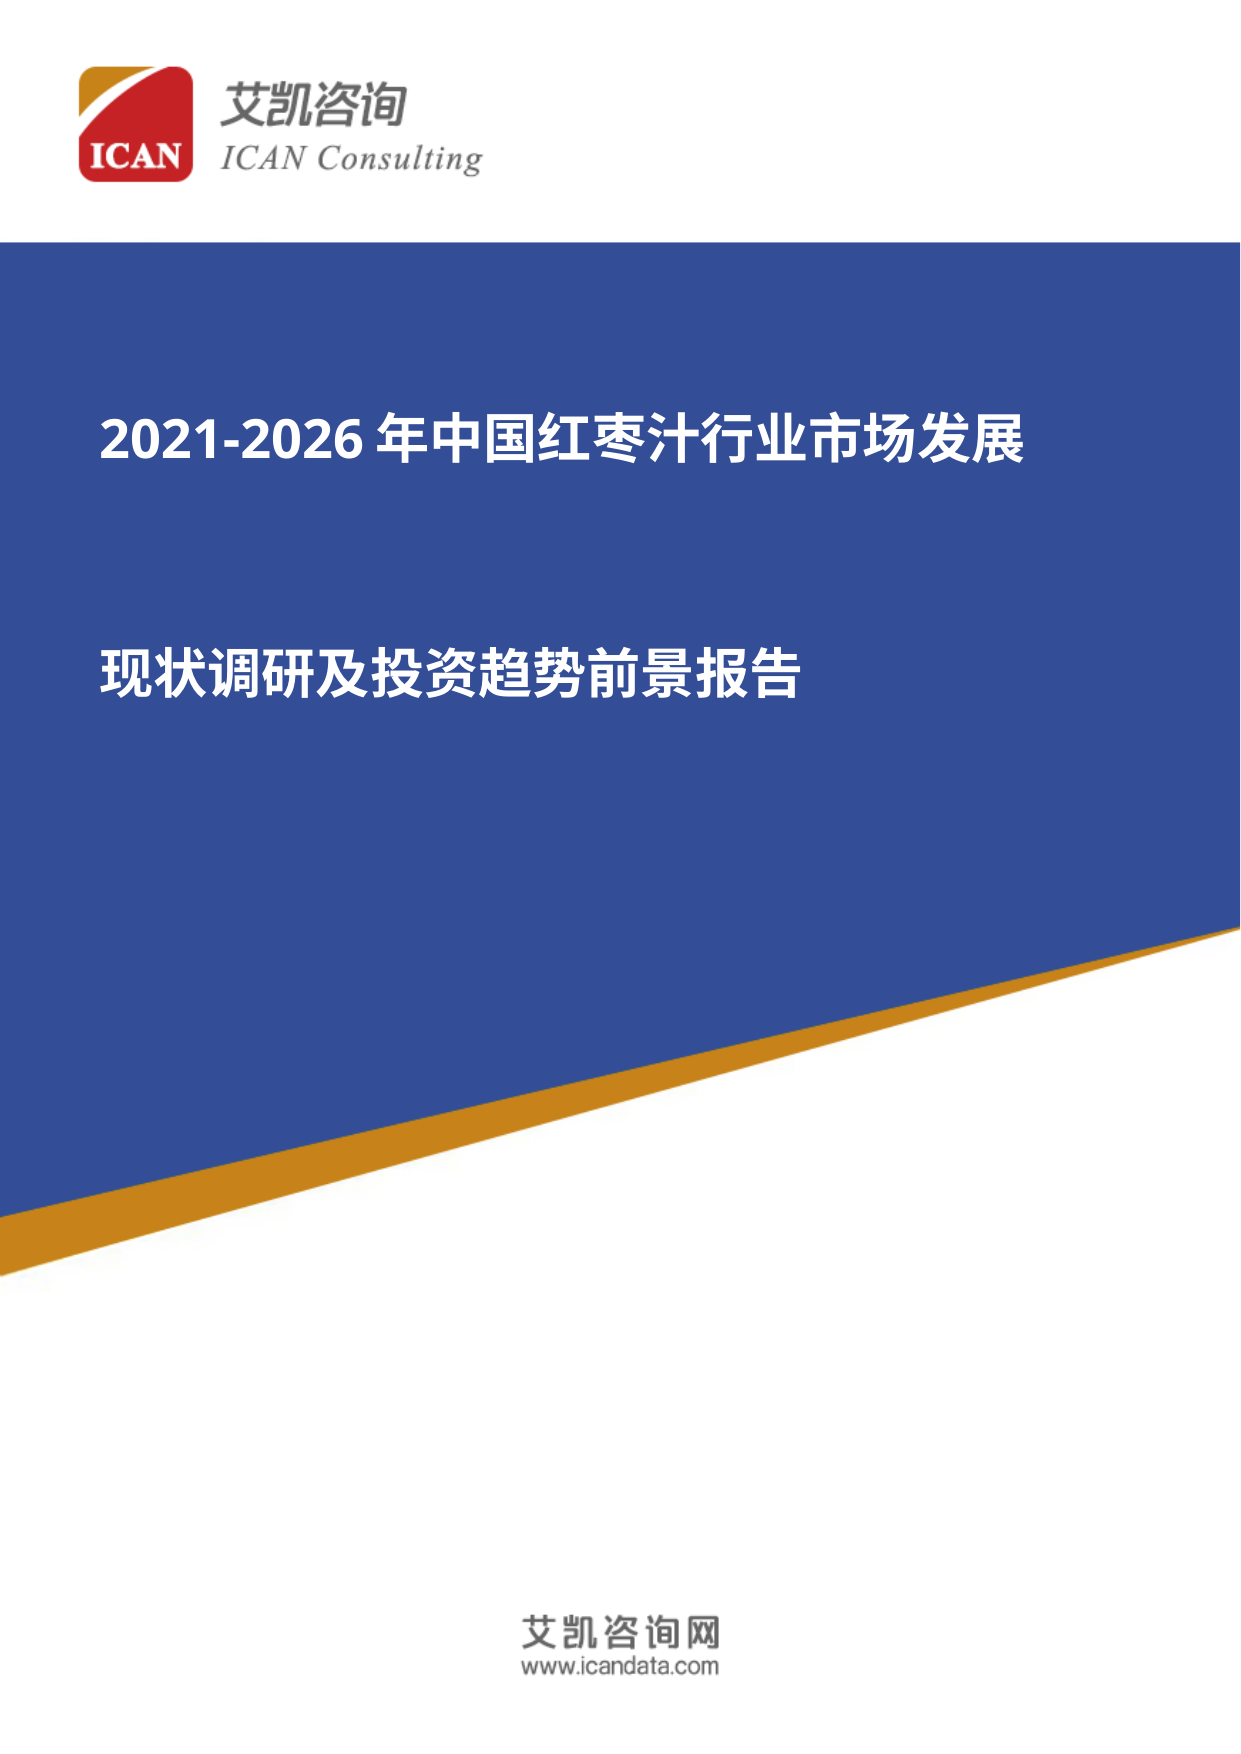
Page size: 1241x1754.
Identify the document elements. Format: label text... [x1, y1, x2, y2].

subtitle 2021-2026年中国红枣汁行业市场发展现状调研及投资趋势前景报告 [99, 386, 1053, 718]
picture [0, 5, 1241, 1754]
